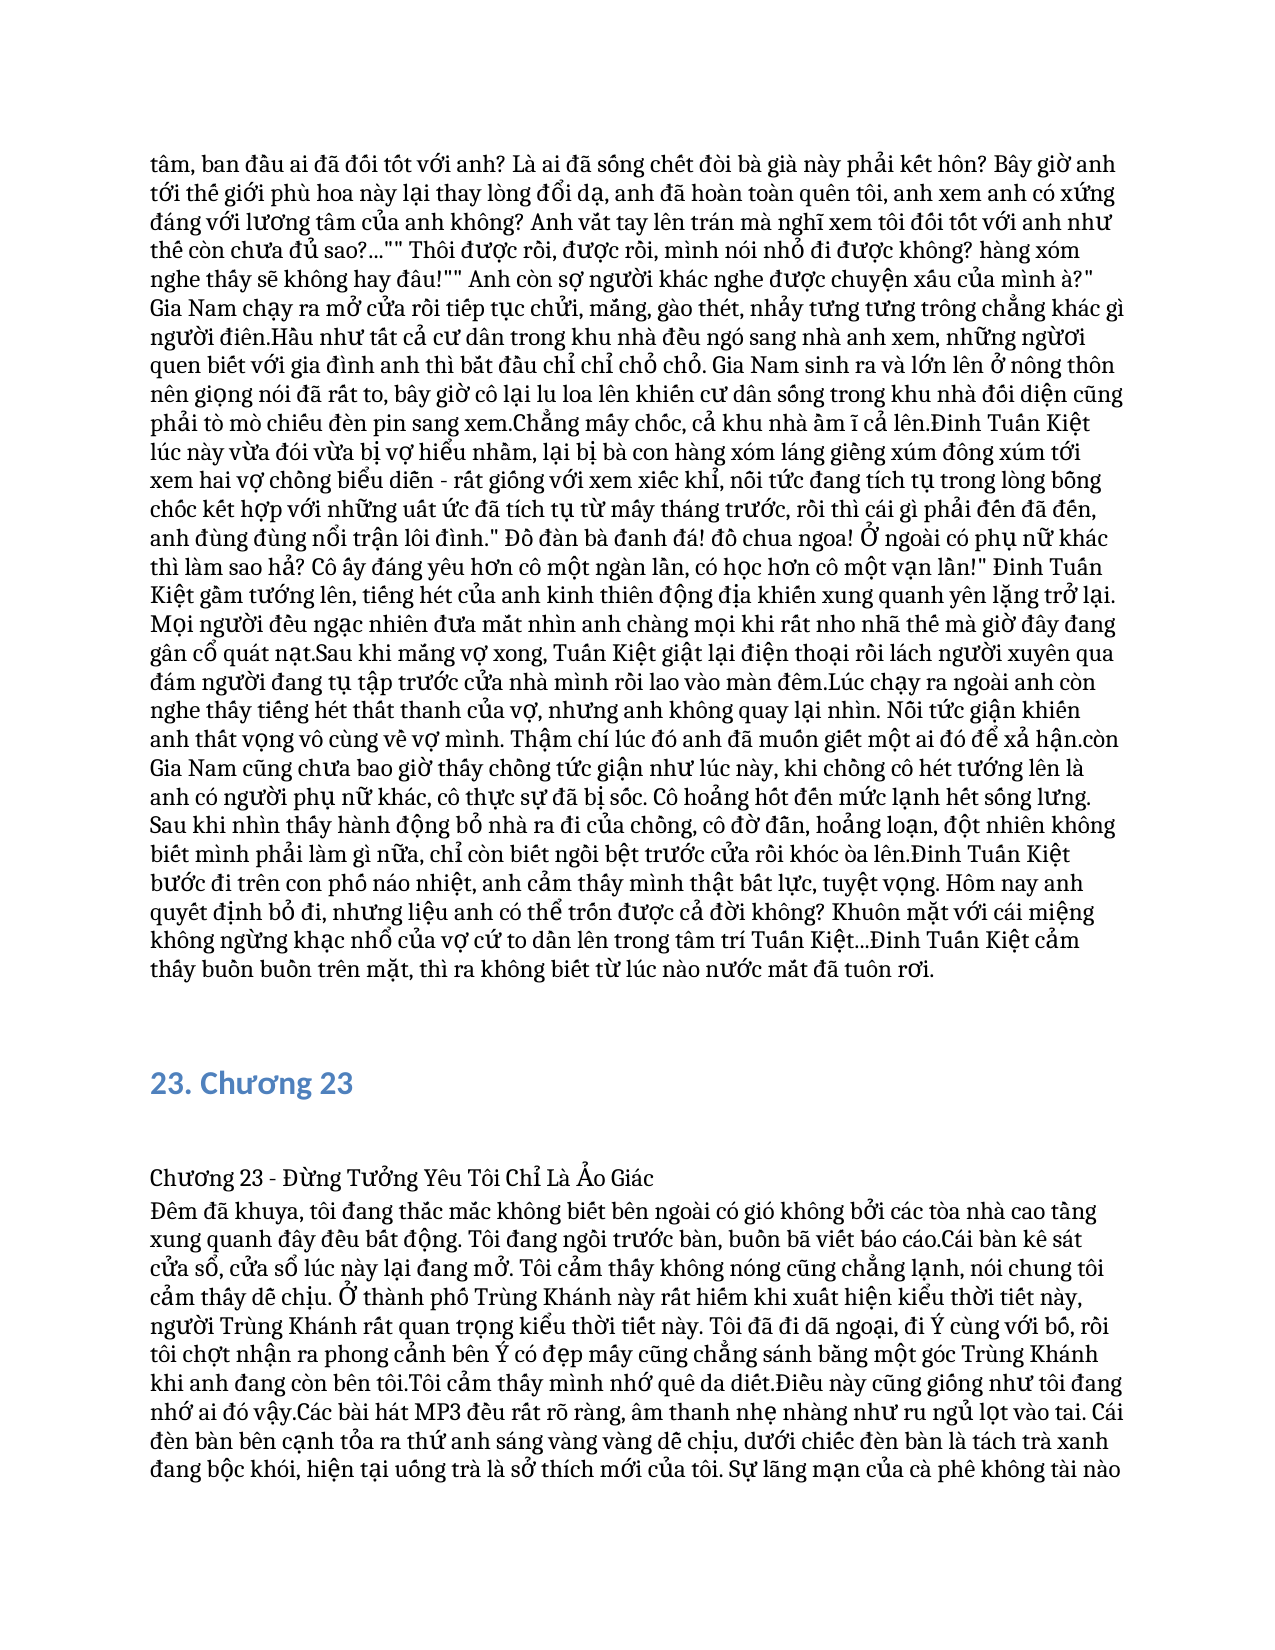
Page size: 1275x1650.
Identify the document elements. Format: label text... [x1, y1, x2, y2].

text Chương 23 - Đừng Tưởng Yêu Tôi Chỉ Là Ảo Giác [150, 1107, 1125, 1193]
subtitle 23. Chương 23 [150, 1062, 1125, 1103]
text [150, 150, 1125, 1041]
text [150, 1197, 1125, 1484]
